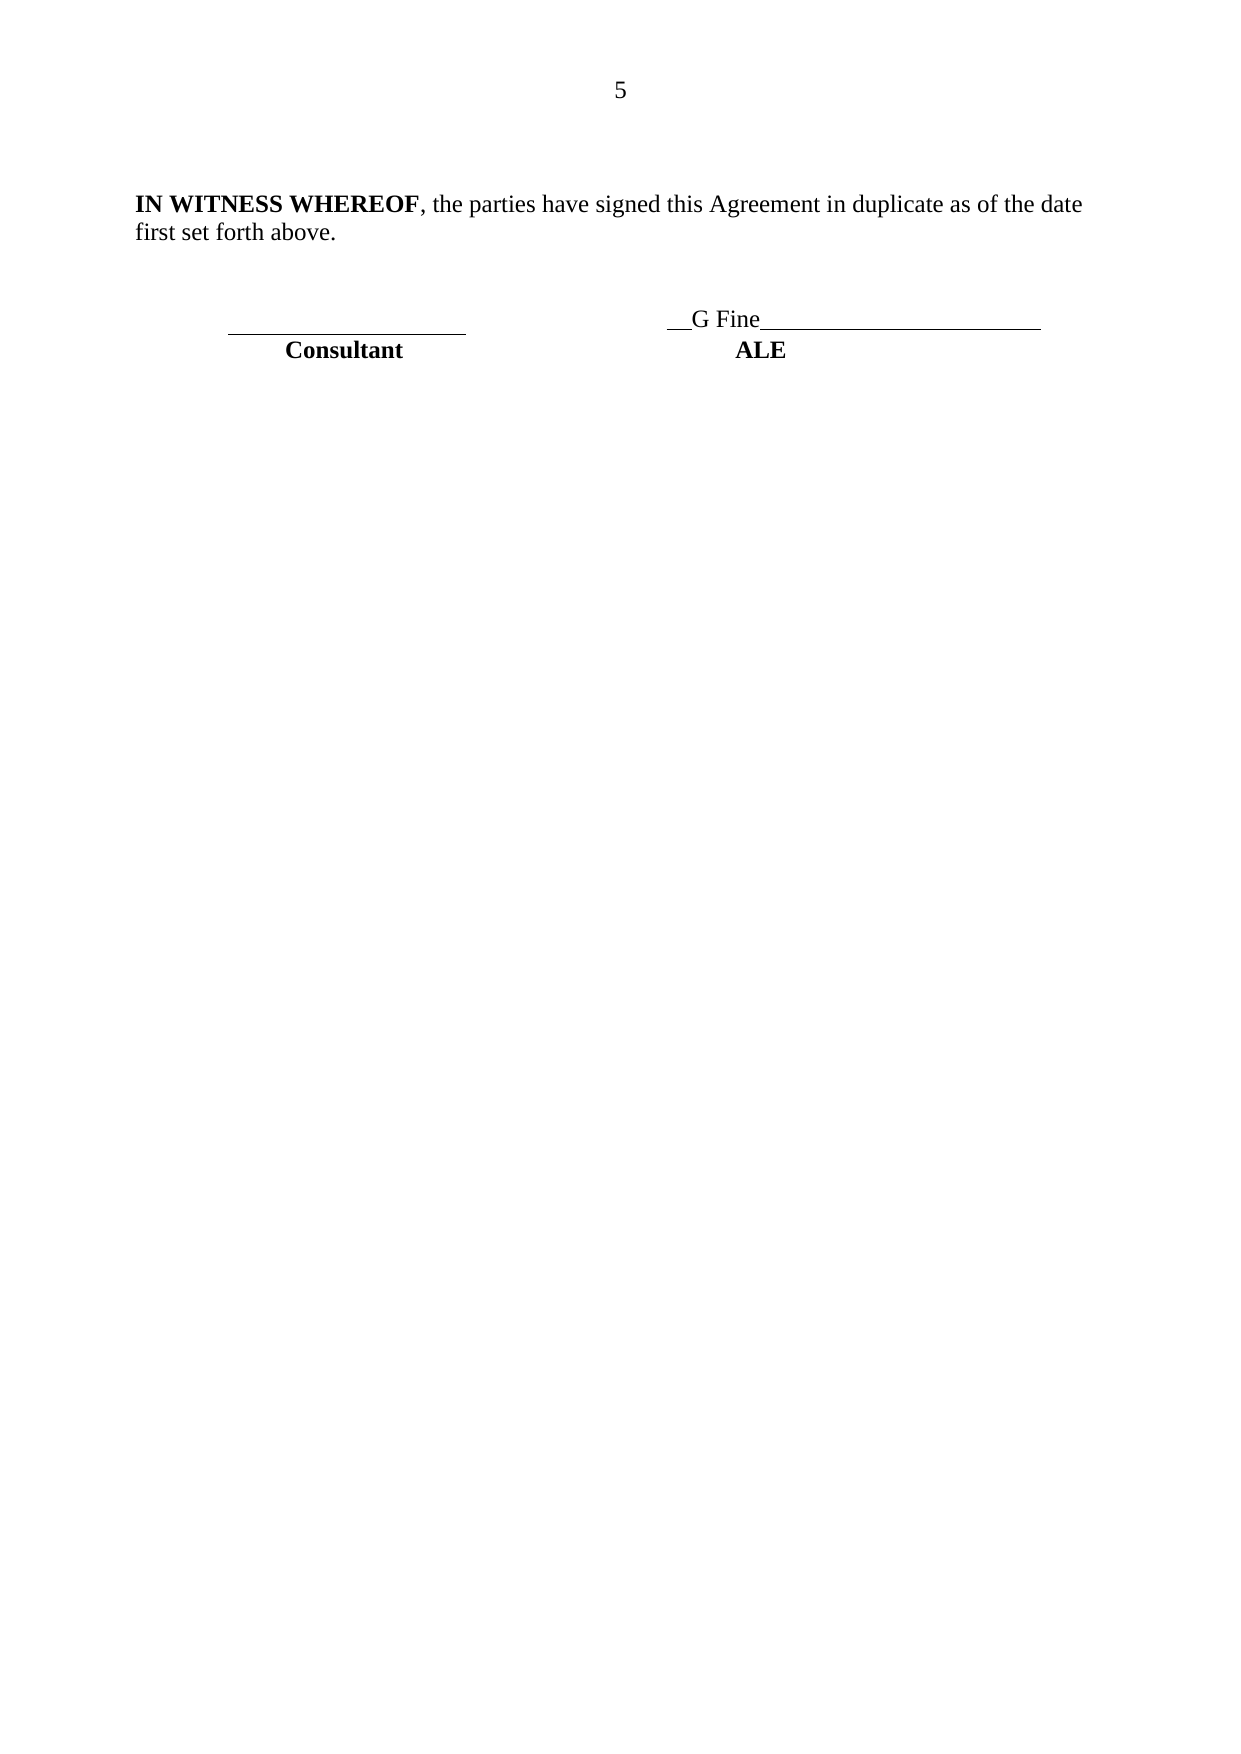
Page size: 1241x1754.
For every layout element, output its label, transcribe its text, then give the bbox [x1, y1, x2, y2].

text G Fine [666, 304, 1119, 333]
subtitle Consultant ALE [285, 335, 1119, 363]
text IN WITNESS WHEREOF, the parties have signed this Agreement in duplicate as of the date first set forth above. [135, 189, 1105, 246]
